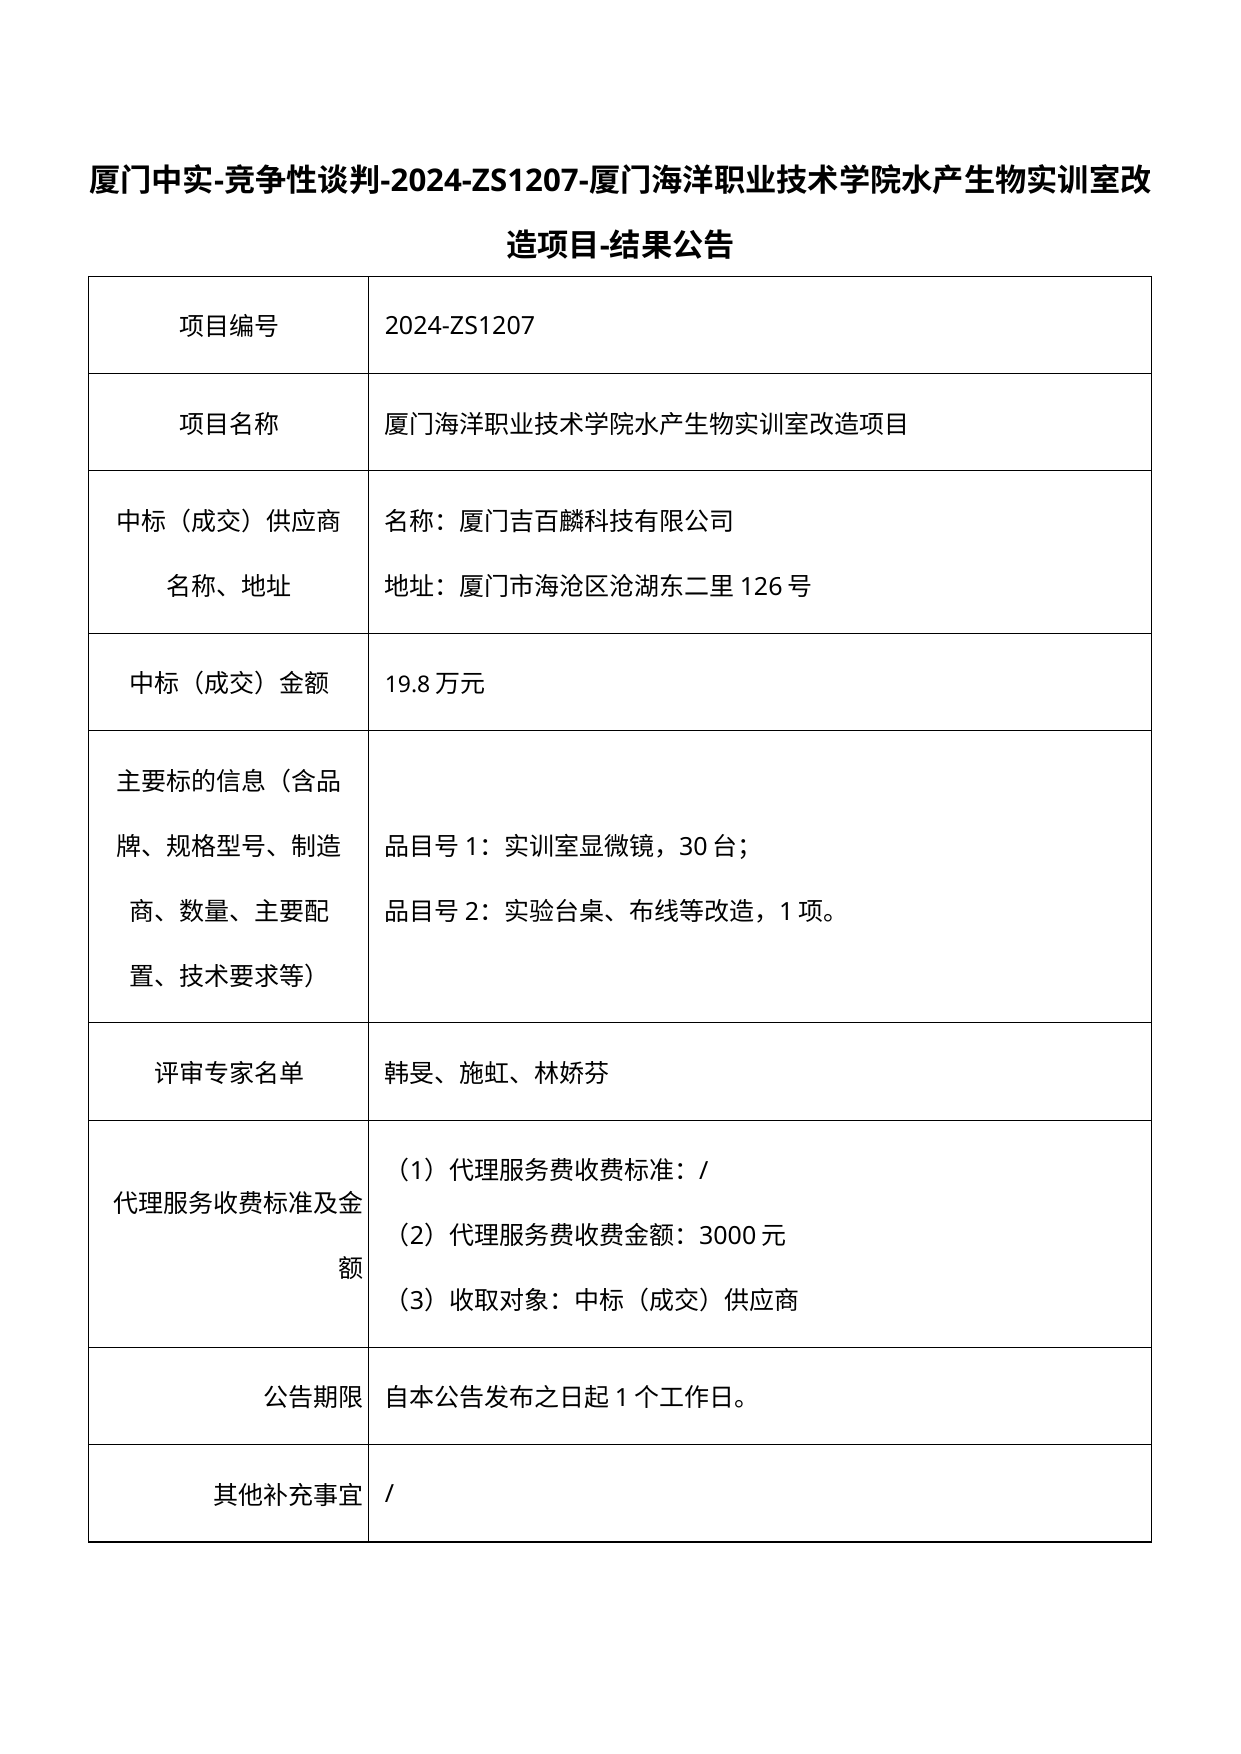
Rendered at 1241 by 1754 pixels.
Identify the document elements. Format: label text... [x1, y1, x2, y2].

table_cell 其他补充事宜 [89, 1445, 368, 1541]
table_cell 代理服务收费标准及金额 [89, 1121, 368, 1347]
table_cell 19.8万元 [369, 634, 1151, 730]
table_cell 代理服务费收费标准：/ 代理服务费收费金额：3000元 （3）收取对象：中标（成交）供应商 [369, 1121, 1151, 1347]
table_cell 项目名称 [89, 374, 368, 470]
table_cell 中标（成交）金额 [89, 634, 368, 730]
table_cell 中标（成交）供应商 名称、地址 [89, 471, 368, 633]
table_cell 韩旻、施虹、林娇芬 [369, 1023, 1151, 1119]
table_cell 名称：厦门吉百麟科技有限公司 地址：厦门市海沧区沧湖东二里126号 [369, 471, 1151, 633]
table_cell 品目号1：实训室显微镜，30台； 品目号2：实验台桌、布线等改造，1项。 [369, 731, 1151, 1022]
table_cell 主要标的信息（含品牌、规格型号、制造商、数量、主要配置、技术要求等） [89, 731, 368, 1022]
table_cell 厦门海洋职业技术学院水产生物实训室改造项目 [369, 374, 1151, 470]
table_cell 公告期限 [89, 1348, 368, 1444]
table_cell 评审专家名单 [89, 1023, 368, 1119]
table_cell / [369, 1445, 1151, 1541]
table_header 项目编号 [89, 277, 368, 373]
table_cell 自本公告发布之日起1个工作日。 [369, 1348, 1151, 1444]
table_header 2024-ZS1207 [369, 277, 1151, 373]
text 厦门中实-竞争性谈判-2024-ZS1207-厦门海洋职业技术学院水产生物实训室改造项目-结果公告 [89, 146, 1152, 276]
